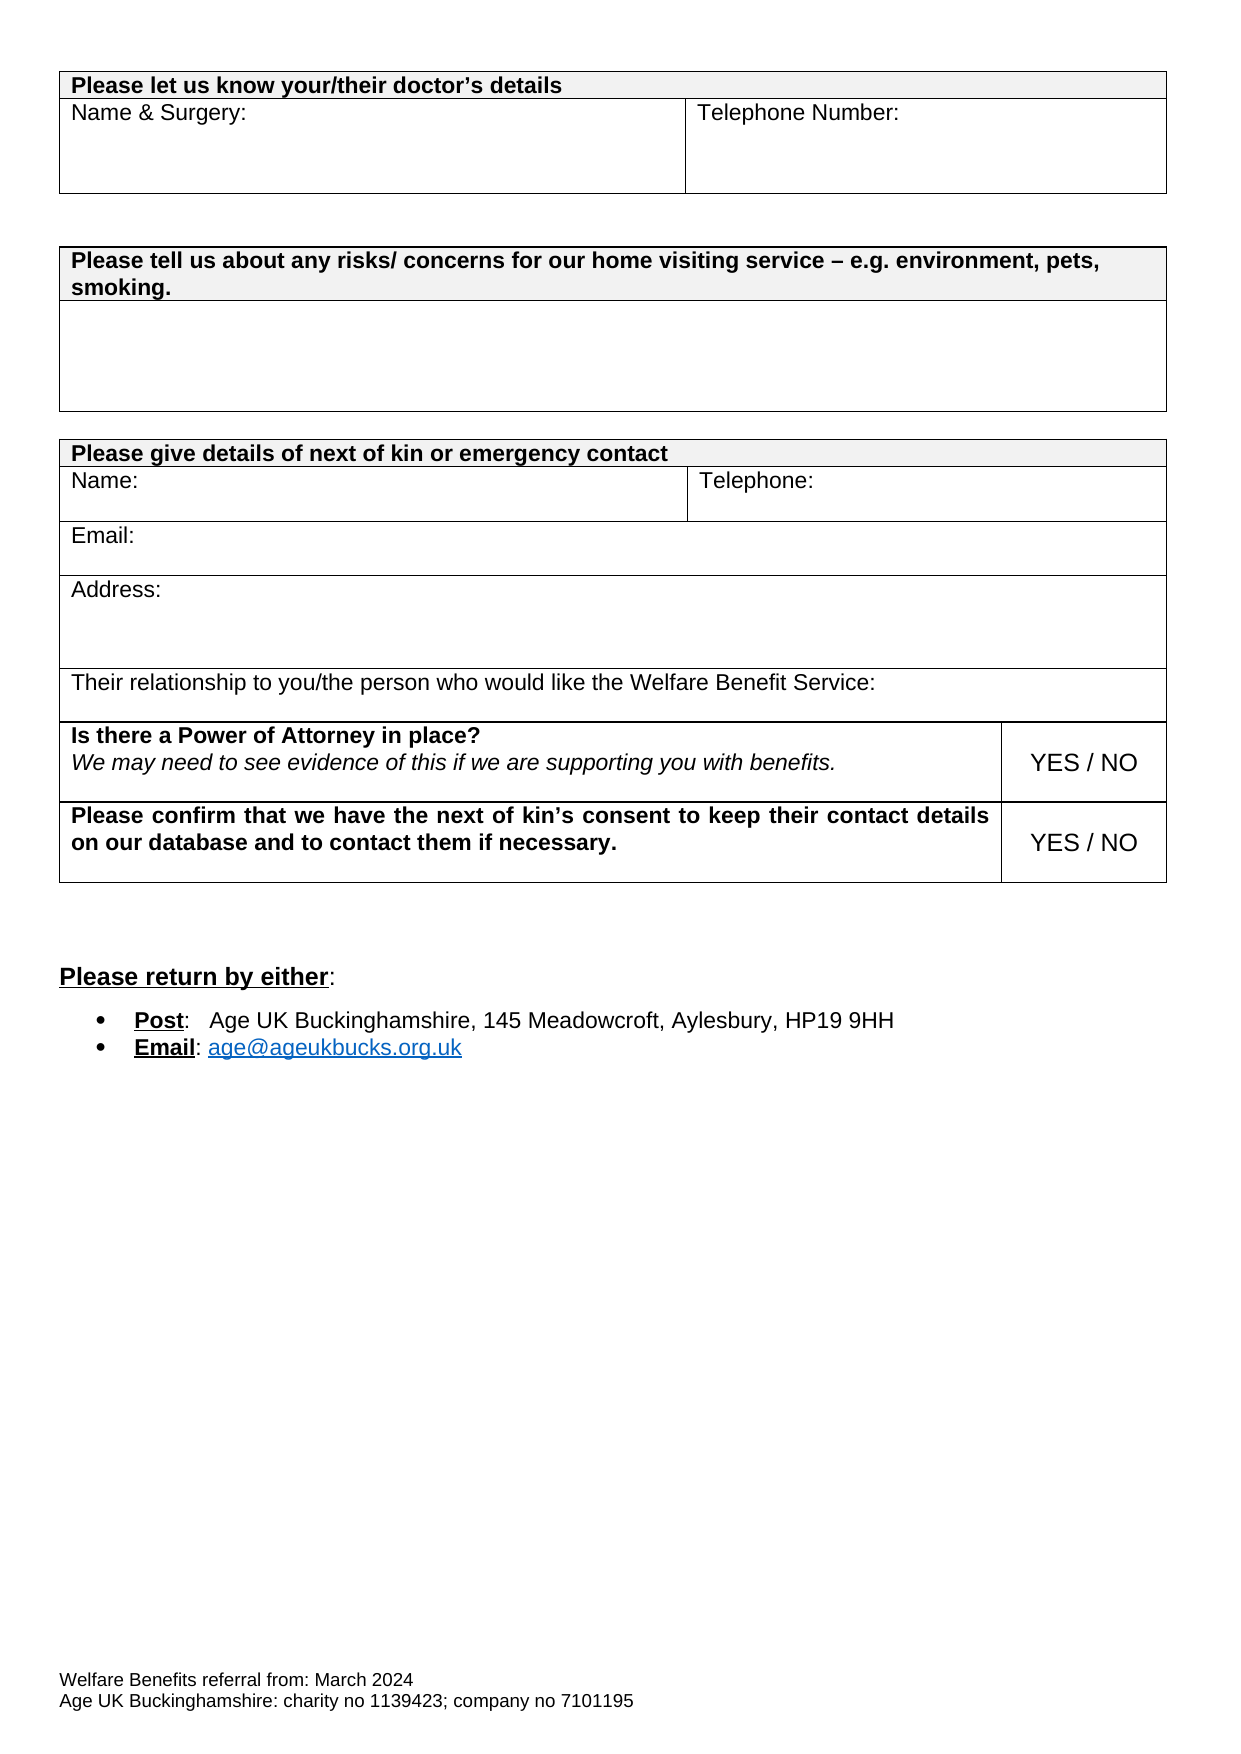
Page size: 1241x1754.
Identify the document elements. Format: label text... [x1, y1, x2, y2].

table_header Please tell us about any risks/ concerns for our home visiting service – e.g. environment, pets, smoking. [60, 248, 1166, 300]
table_cell Address: [60, 576, 1166, 668]
table_cell Email: [60, 522, 1166, 575]
list Email: age@ageukbucks.org.uk [97, 1033, 1167, 1060]
table_cell Name: [60, 467, 687, 521]
table_header Please let us know your/their doctor’s details [60, 72, 1166, 98]
table_cell Telephone: [688, 467, 1166, 521]
table_cell Name & Surgery: [60, 99, 685, 193]
text Please return by either: [59, 962, 1167, 990]
table_cell Please confirm that we have the next of kin’s consent to keep their contact details on our database and to contact them if necessary. [60, 803, 1001, 882]
table_cell Telephone Number: [686, 99, 1166, 193]
table_header Please give details of next of kin or emergency contact [60, 440, 1166, 466]
table_cell YES / NO [1002, 723, 1166, 801]
table_cell [60, 301, 1166, 411]
table_cell Is there a Power of Attorney in place? We may need to see evidence of this if we are supporting you with benefits. [60, 723, 1001, 801]
list Post: Age UK Buckinghamshire, 145 Meadowcroft, Aylesbury, HP19 9HH [97, 1007, 1167, 1033]
table_cell YES / NO [1002, 803, 1166, 882]
table_cell Their relationship to you/the person who would like the Welfare Benefit Service: [60, 669, 1166, 721]
